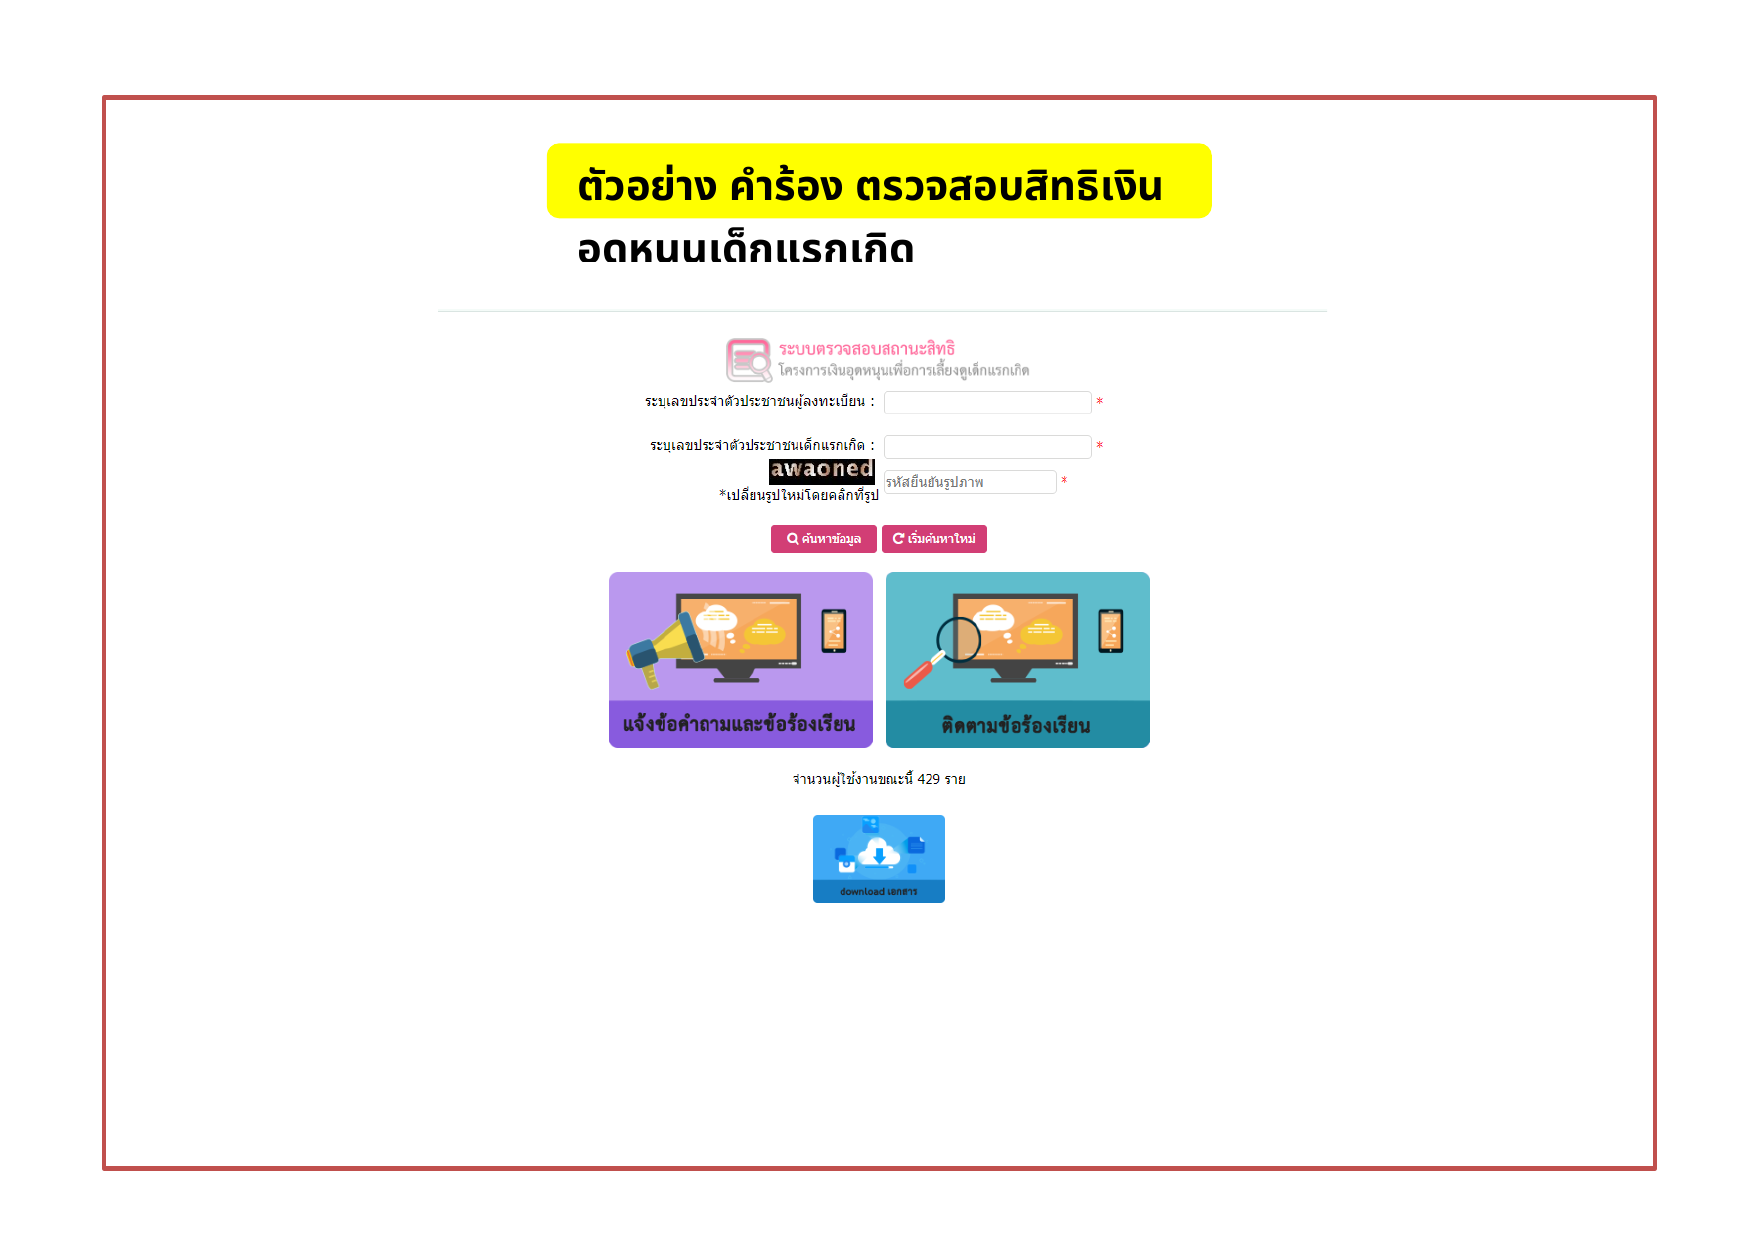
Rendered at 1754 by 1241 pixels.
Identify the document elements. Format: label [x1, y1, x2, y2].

picture [438, 309, 1328, 929]
